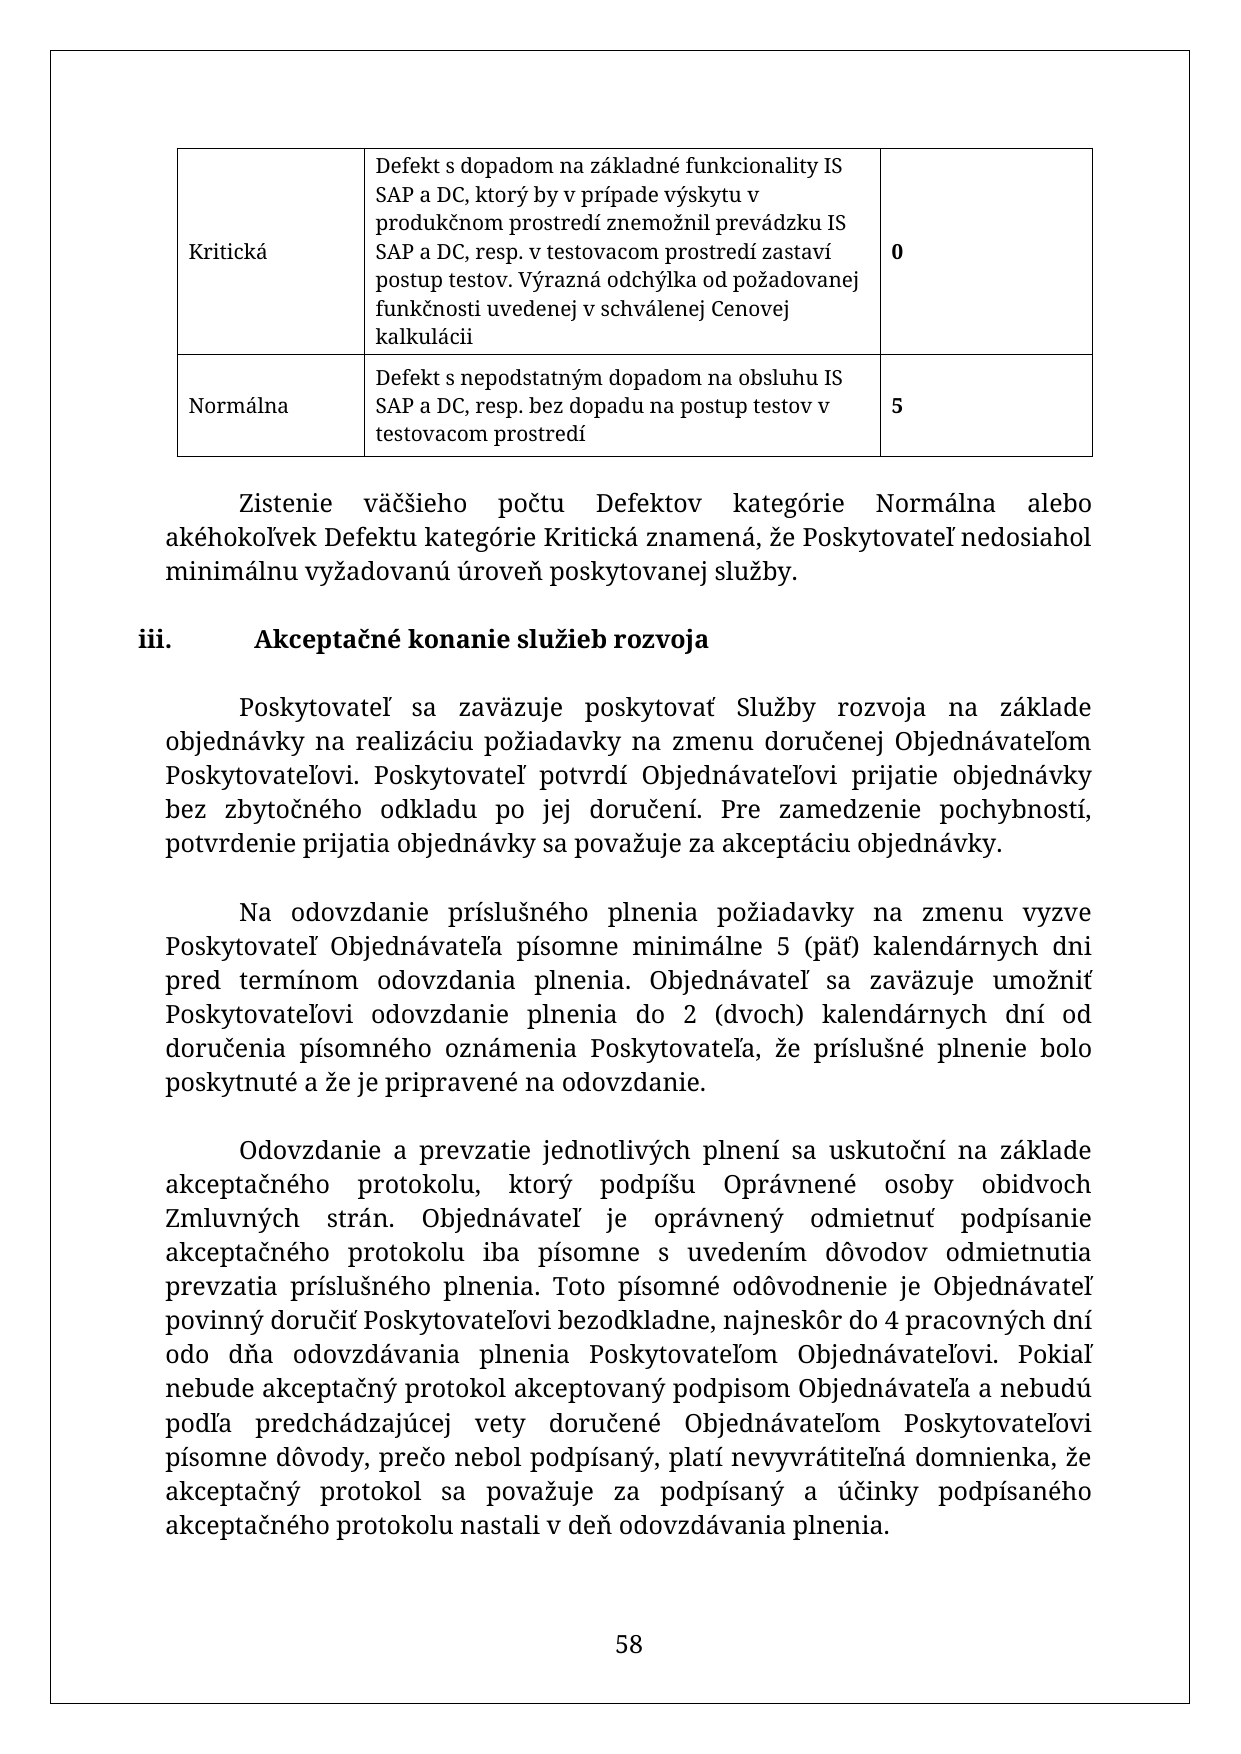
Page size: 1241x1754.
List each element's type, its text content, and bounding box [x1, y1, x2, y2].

table_cell Defekt s dopadom na základné funkcionality IS SAP a DC, ktorý by v prípade výskytu v produkčnom prostredí znemožnil prevádzku IS SAP a DC, resp. v testovacom prostredí zastaví postup testov. Výrazná odchýlka od požadovanej funkčnosti uvedenej v schválenej Cenovej kalkulácii [365, 149, 880, 353]
table_cell Kritická [178, 149, 364, 353]
table_cell Defekt s nepodstatným dopadom na obsluhu IS SAP a DC, resp. bez dopadu na postup testov v testovacom prostredí [365, 355, 880, 456]
list Akceptačné konanie služieb rozvoja [172, 622, 1093, 656]
text Poskytovateľ sa zaväzuje poskytovať Služby rozvoja na základe objednávky na realizáciu požiadavky na zmenu doručenej Objednávateľom Poskytovateľovi. Poskytovateľ potvrdí Objednávateľovi prijatie objednávky bez zbytočného odkladu po jej doručení. Pre zamedzenie pochybností, potvrdenie prijatia objednávky sa považuje za akceptáciu objednávky. [165, 690, 1093, 860]
text Odovzdanie a prevzatie jednotlivých plnení sa uskutoční na základe akceptačného protokolu, ktorý podpíšu Oprávnené osoby obidvoch Zmluvných strán. Objednávateľ je oprávnený odmietnuť podpísanie akceptačného protokolu iba písomne s uvedením dôvodov odmietnutia prevzatia príslušného plnenia. Toto písomné odôvodnenie je Objednávateľ povinný doručiť Poskytovateľovi bezodkladne, najneskôr do 4 pracovných dní odo dňa odovzdávania plnenia Poskytovateľom Objednávateľovi. Pokiaľ nebude akceptačný protokol akceptovaný podpisom Objednávateľa a nebudú podľa predchádzajúcej vety doručené Objednávateľom Poskytovateľovi písomne dôvody, prečo nebol podpísaný, platí nevyvrátiteľná domnienka, že akceptačný protokol sa považuje za podpísaný a účinky podpísaného akceptačného protokolu nastali v deň odovzdávania plnenia. [165, 1133, 1093, 1541]
text Na odovzdanie príslušného plnenia požiadavky na zmenu vyzve Poskytovateľ Objednávateľa písomne minimálne 5 (päť) kalendárnych dni pred termínom odovzdania plnenia. Objednávateľ sa zaväzuje umožniť Poskytovateľovi odovzdanie plnenia do 2 (dvoch) kalendárnych dní od doručenia písomného oznámenia Poskytovateľa, že príslušné plnenie bolo poskytnuté a že je pripravené na odovzdanie. [165, 894, 1093, 1099]
table_cell 0 [881, 149, 1092, 353]
text Zistenie väčšieho počtu Defektov kategórie Normálna alebo akéhokoľvek Defektu kategórie Kritická znamená, že Poskytovateľ nedosiahol minimálnu vyžadovanú úroveň poskytovanej služby. [165, 486, 1093, 588]
table_cell Normálna [178, 355, 364, 456]
table_cell 5 [881, 355, 1092, 456]
